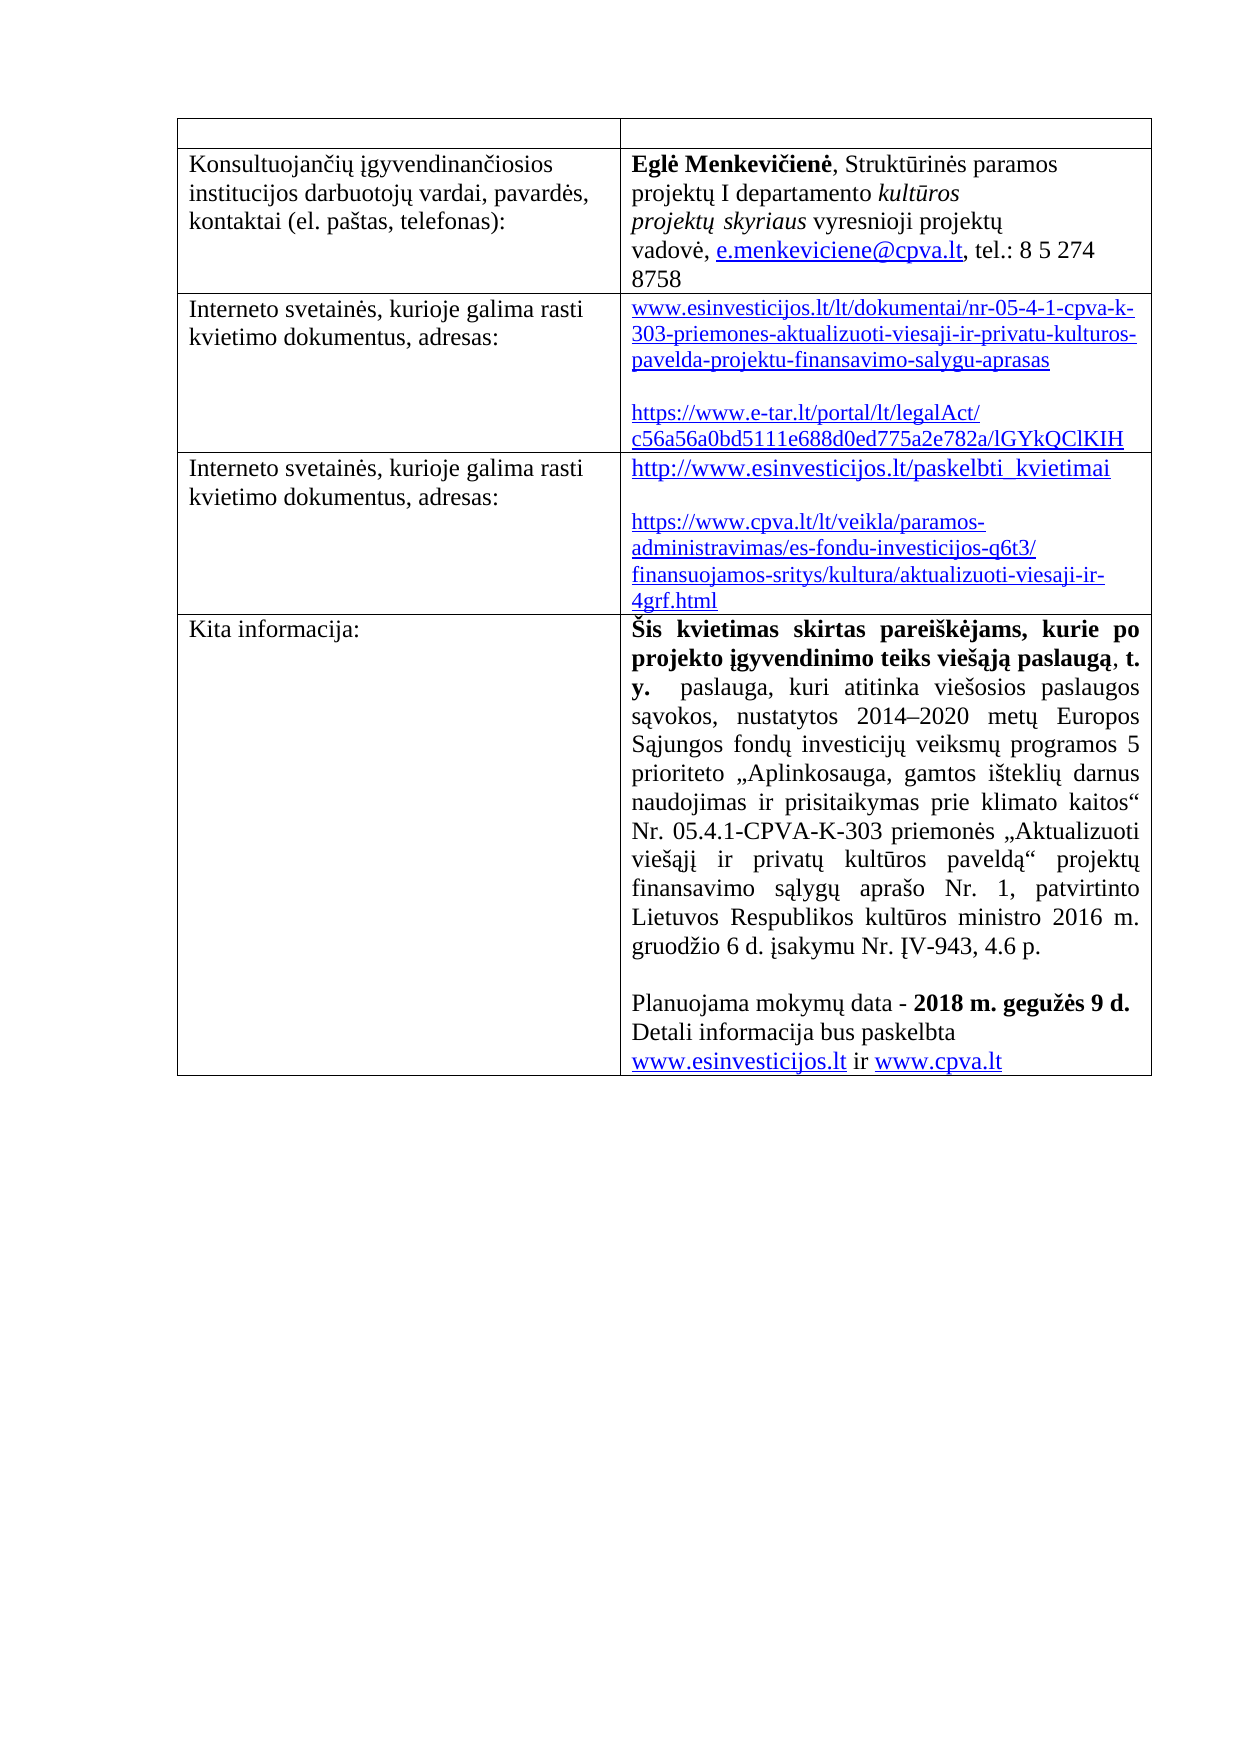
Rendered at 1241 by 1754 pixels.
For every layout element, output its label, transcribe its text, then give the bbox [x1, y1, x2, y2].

table_cell www.esinvesticijos.lt/lt/dokumentai/nr-05-4-1-cpva-k-303-priemones-aktualizuoti-viesaji-ir-privatu-kulturos-pavelda-projektu-finansavimo-salygu-aprasas https://www.e-tar.lt/portal/lt/legalAct/c56a56a0bd5111e688d0ed775a2e782a/lGYkQClKIH [621, 294, 1151, 452]
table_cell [621, 119, 1151, 148]
table_cell http://www.esinvesticijos.lt/paskelbti_kvietimai https://www.cpva.lt/lt/veikla/paramos-administravimas/es-fondu-investicijos-q6t3/finansuojamos-sritys/kultura/aktualizuoti-viesaji-ir-4grf.html [621, 453, 1151, 613]
table_cell Eglė Menkevičienė, Struktūrinės paramos projektų I departamento kultūros projektų skyriaus vyresnioji projektų vadovė, e.menkeviciene@cpva.lt, tel.: 8 5 274 8758 [621, 149, 1151, 293]
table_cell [178, 119, 620, 148]
table_cell Konsultuojančių įgyvendinančiosios institucijos darbuotojų vardai, pavardės, kontaktai (el. paštas, telefonas): [178, 149, 620, 293]
table_cell Kita informacija: [178, 615, 620, 1074]
table_cell Šis kvietimas skirtas pareiškėjams, kurie po projekto įgyvendinimo teiks viešąją paslaugą, t. y. paslauga, kuri atitinka viešosios paslaugos sąvokos, nustatytos 2014–2020 metų Europos Sąjungos fondų investicijų veiksmų programos 5 prioriteto „Aplinkosauga, gamtos išteklių darnus naudojimas ir prisitaikymas prie klimato kaitos“ Nr. 05.4.1-CPVA-K-303 priemonės „Aktualizuoti viešąjį ir privatų kultūros paveldą“ projektų finansavimo sąlygų aprašo Nr. 1, patvirtinto Lietuvos Respublikos kultūros ministro 2016 m. gruodžio 6 d. įsakymu Nr. ĮV-943, 4.6 p. Planuojama mokymų data - 2018 m. gegužės 9 d. Detali informacija bus paskelbta www.esinvesticijos.lt ir www.cpva.lt [621, 615, 1151, 1074]
table_cell Interneto svetainės, kurioje galima rasti kvietimo dokumentus, adresas: [178, 294, 620, 452]
table_cell Interneto svetainės, kurioje galima rasti kvietimo dokumentus, adresas: [178, 453, 620, 613]
